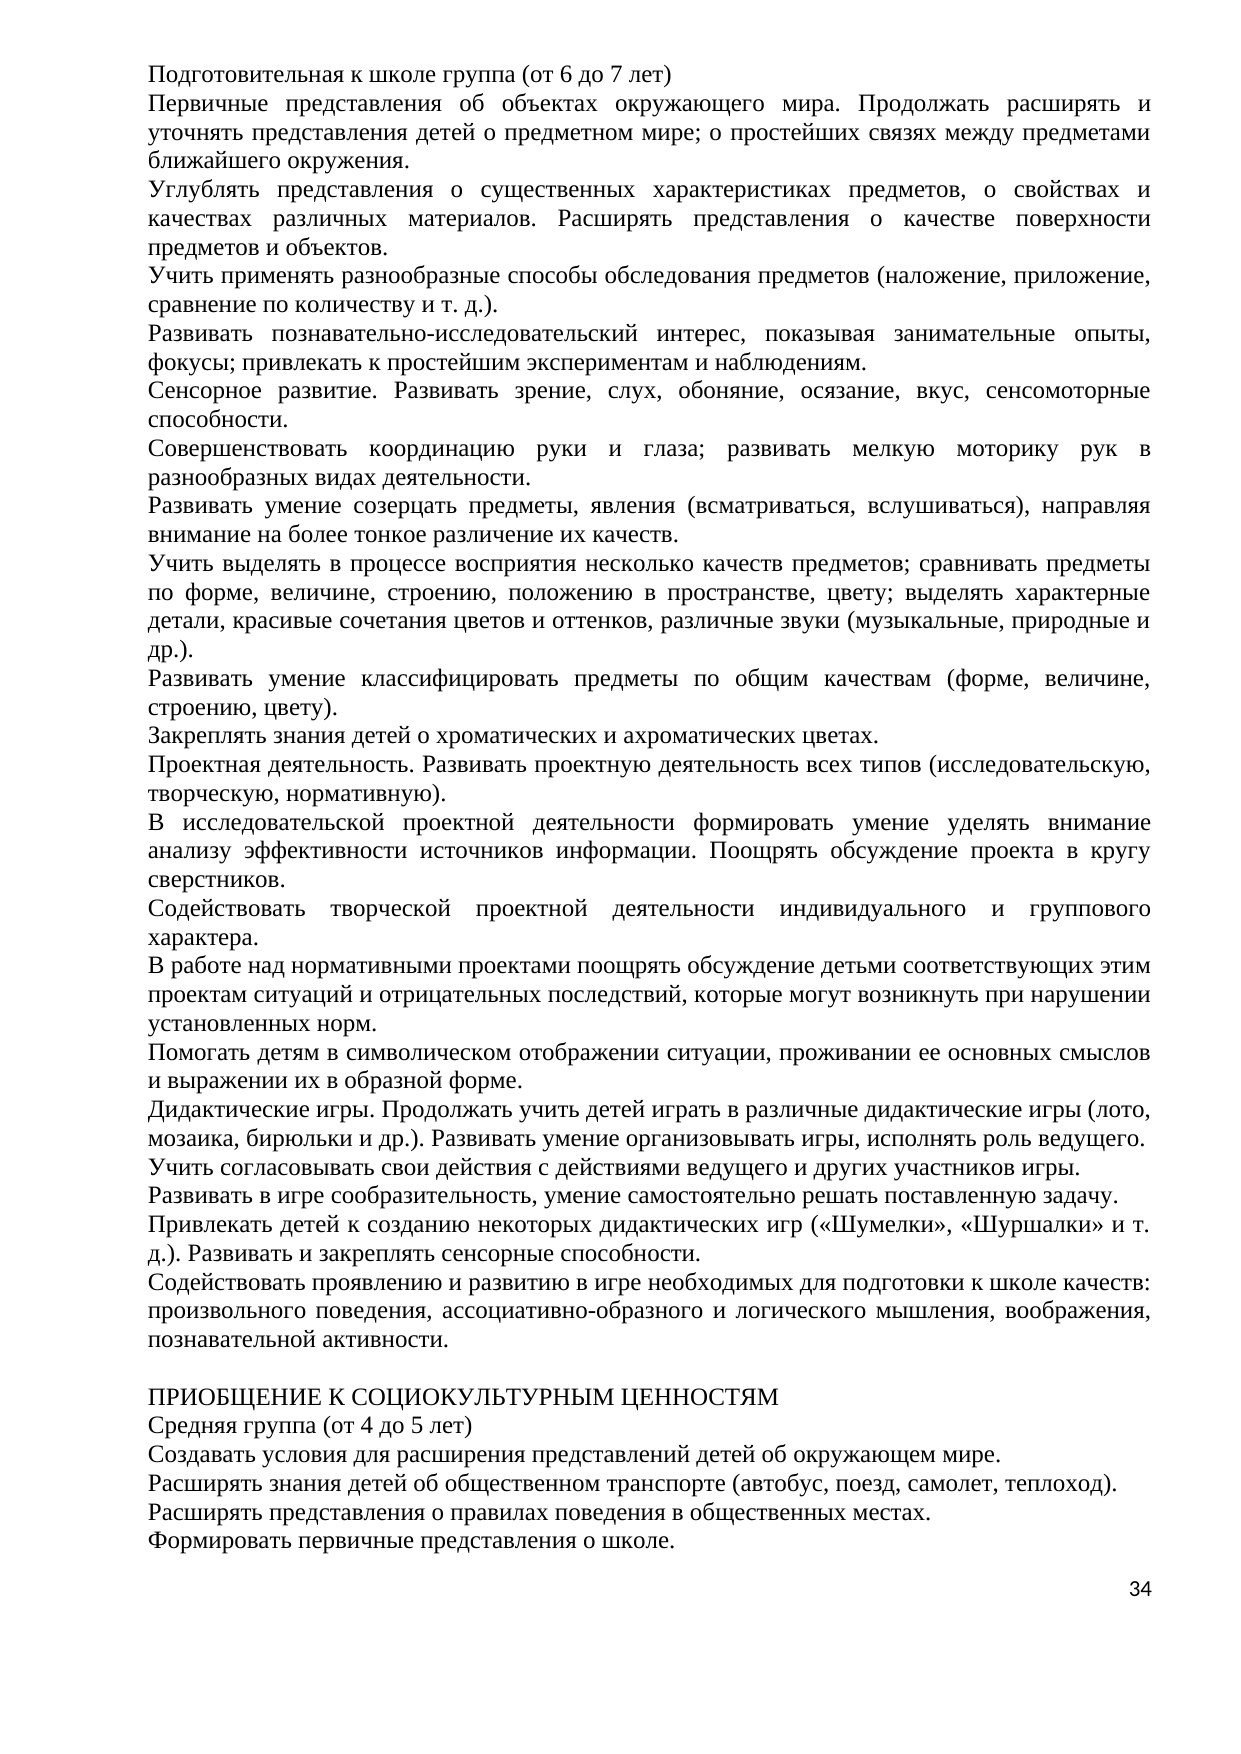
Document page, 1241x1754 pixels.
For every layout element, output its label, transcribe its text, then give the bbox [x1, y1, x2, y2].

text Закреплять знания детей о хроматических и ахроматических цветах. [148, 720, 1152, 749]
text Развивать умение классифицировать предметы по общим качествам (форме, величине, строению, цвету). [148, 663, 1152, 720]
text Развивать умение созерцать предметы, явления (всматриваться, вслушиваться), направляя внимание на более тонкое различение их качеств. [148, 490, 1152, 548]
text Первичные представления об объектах окружающего мира. Продолжать расширять и уточнять представления детей о предметном мире; о простейших связях между предметами ближайшего окружения. [148, 88, 1152, 174]
text Содействовать проявлению и развитию в игре необходимых для подготовки к школе качеств: произвольного поведения, ассоциативно-образного и логического мышления, воображения, познавательной активности. [148, 1267, 1152, 1353]
text Расширять знания детей об общественном транспорте (автобус, поезд, самолет, теплоход). [148, 1468, 1152, 1497]
text Средняя группа (от 4 до 5 лет) [148, 1410, 1152, 1439]
text Проектная деятельность. Развивать проектную деятельность всех типов (исследовательскую, творческую, нормативную). [148, 749, 1152, 807]
text Углублять представления о существенных характеристиках предметов, о свойствах и качествах различных материалов. Расширять представления о качестве поверхности предметов и объектов. [148, 174, 1152, 260]
text Содействовать творческой проектной деятельности индивидуального и группового характера. [148, 893, 1152, 950]
text Учить выделять в процессе восприятия несколько качеств предметов; сравнивать предметы по форме, величине, строению, положению в пространстве, цвету; выделять характерные детали, красивые сочетания цветов и оттенков, различные звуки (музыкальные, природные и др.). [148, 548, 1152, 663]
text Расширять представления о правилах поведения в общественных местах. [148, 1497, 1152, 1525]
text Подготовительная к школе группа (от 6 до 7 лет) [148, 59, 1152, 88]
text Развивать в игре сообразительность, умение самостоятельно решать поставленную задачу. [148, 1180, 1152, 1209]
text В работе над нормативными проектами поощрять обсуждение детьми соответствующих этим проектам ситуаций и отрицательных последствий, которые могут возникнуть при нарушении установленных норм. [148, 950, 1152, 1037]
text Совершенствовать координацию руки и глаза; развивать мелкую моторику рук в разнообразных видах деятельности. [148, 433, 1152, 490]
text Формировать первичные представления о школе. [148, 1525, 1152, 1554]
text Помогать детям в символическом отображении ситуации, проживании ее основных смыслов и выражении их в образной форме. [148, 1037, 1152, 1094]
text Сенсорное развитие. Развивать зрение, слух, обоняние, осязание, вкус, сенсомоторные способности. [148, 375, 1152, 433]
text В исследовательской проектной деятельности формировать умение уделять внимание анализу эффективности источников информации. Поощрять обсуждение проекта в кругу сверстников. [148, 807, 1152, 893]
text Создавать условия для расширения представлений детей об окружающем мире. [148, 1439, 1152, 1468]
text Дидактические игры. Продолжать учить детей играть в различные дидактические игры (лото, мозаика, бирюльки и др.). Развивать умение организовывать игры, исполнять роль ведущего. [148, 1094, 1152, 1152]
text Учить согласовывать свои действия с действиями ведущего и других участников игры. [148, 1152, 1152, 1180]
text ПРИОБЩЕНИЕ К СОЦИОКУЛЬТУРНЫМ ЦЕННОСТЯМ [148, 1382, 1152, 1410]
text Развивать познавательно-исследовательский интерес, показывая занимательные опыты, фокусы; привлекать к простейшим экспериментам и наблюдениям. [148, 318, 1152, 375]
text Учить применять разнообразные способы обследования предметов (наложение, приложение, сравнение по количеству и т. д.). [148, 260, 1152, 318]
text Привлекать детей к созданию некоторых дидактических игр («Шумелки», «Шуршалки» и т. д.). Развивать и закреплять сенсорные способности. [148, 1209, 1152, 1267]
